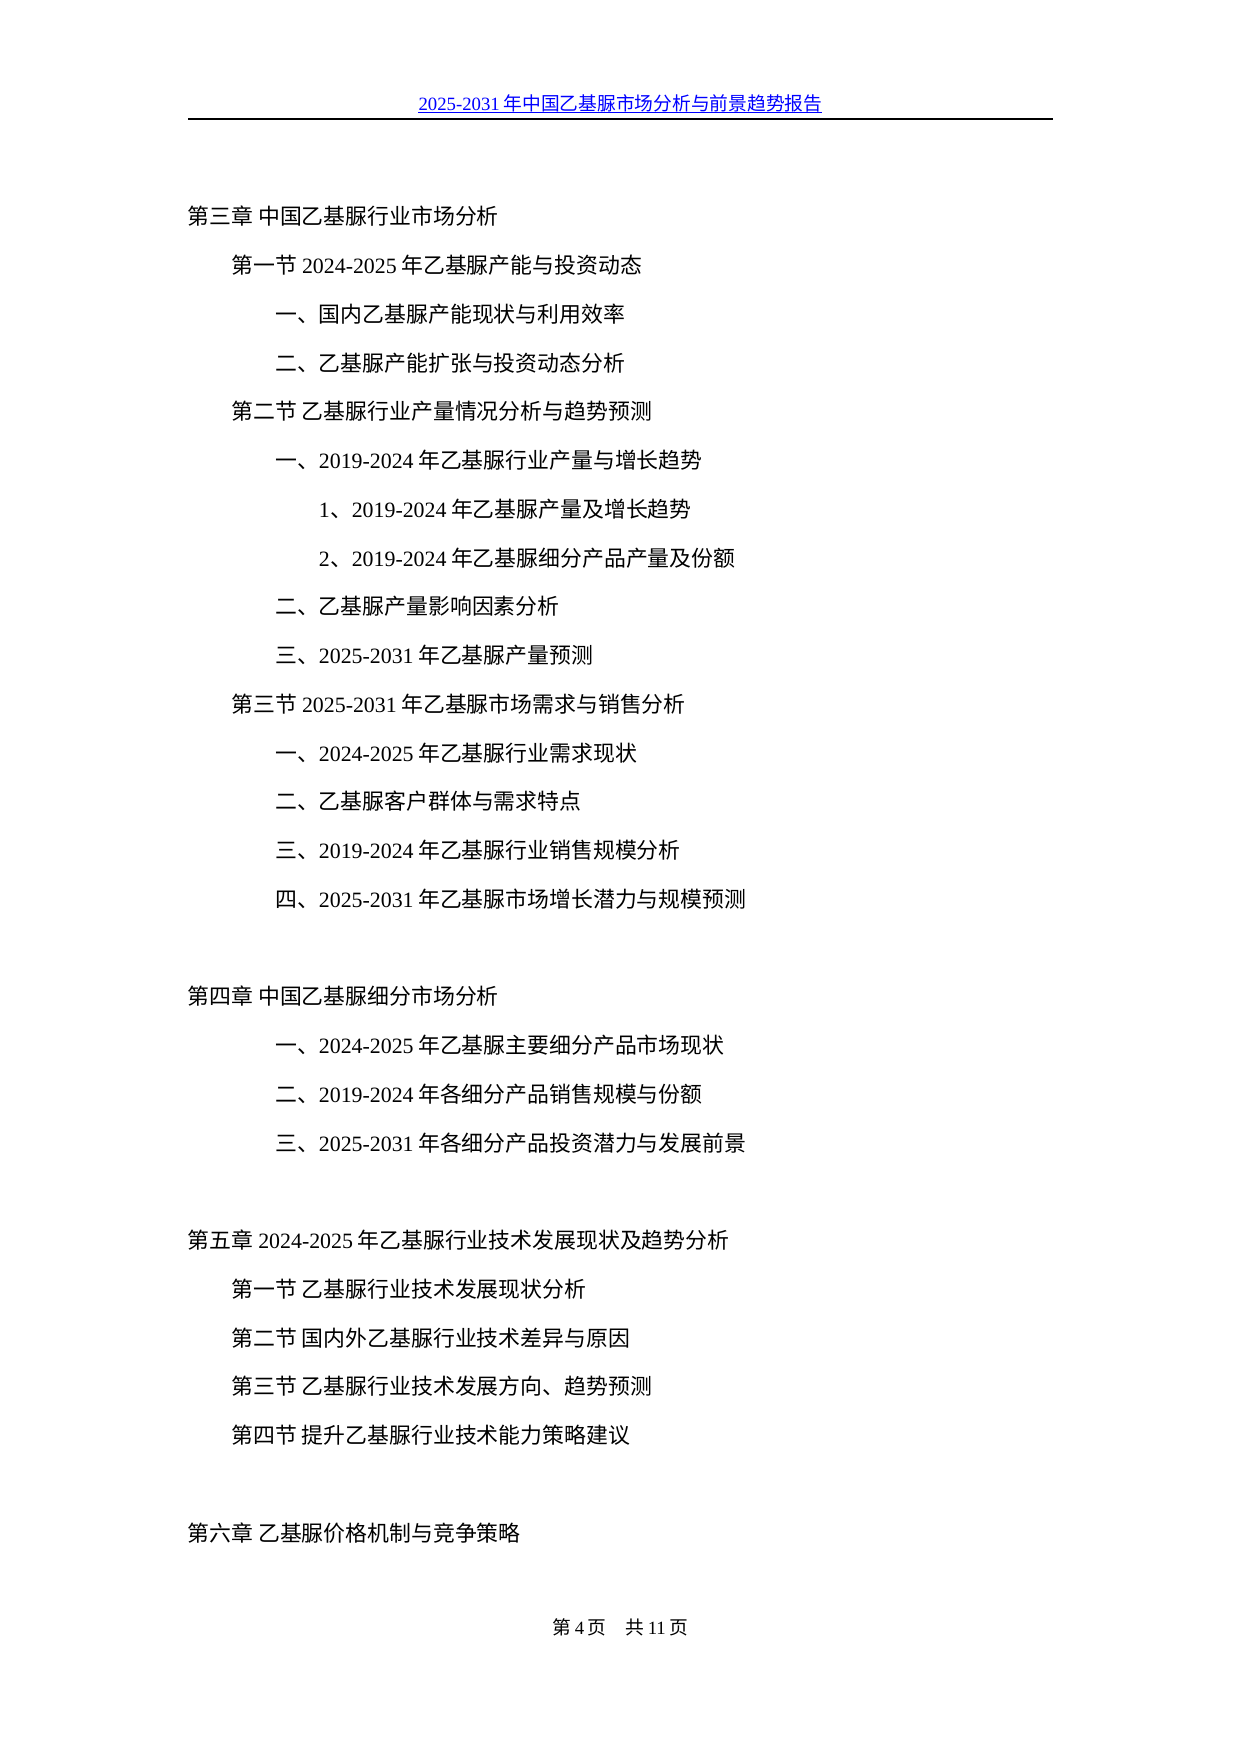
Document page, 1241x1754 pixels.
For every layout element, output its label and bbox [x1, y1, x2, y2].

text [187, 150, 1053, 1548]
